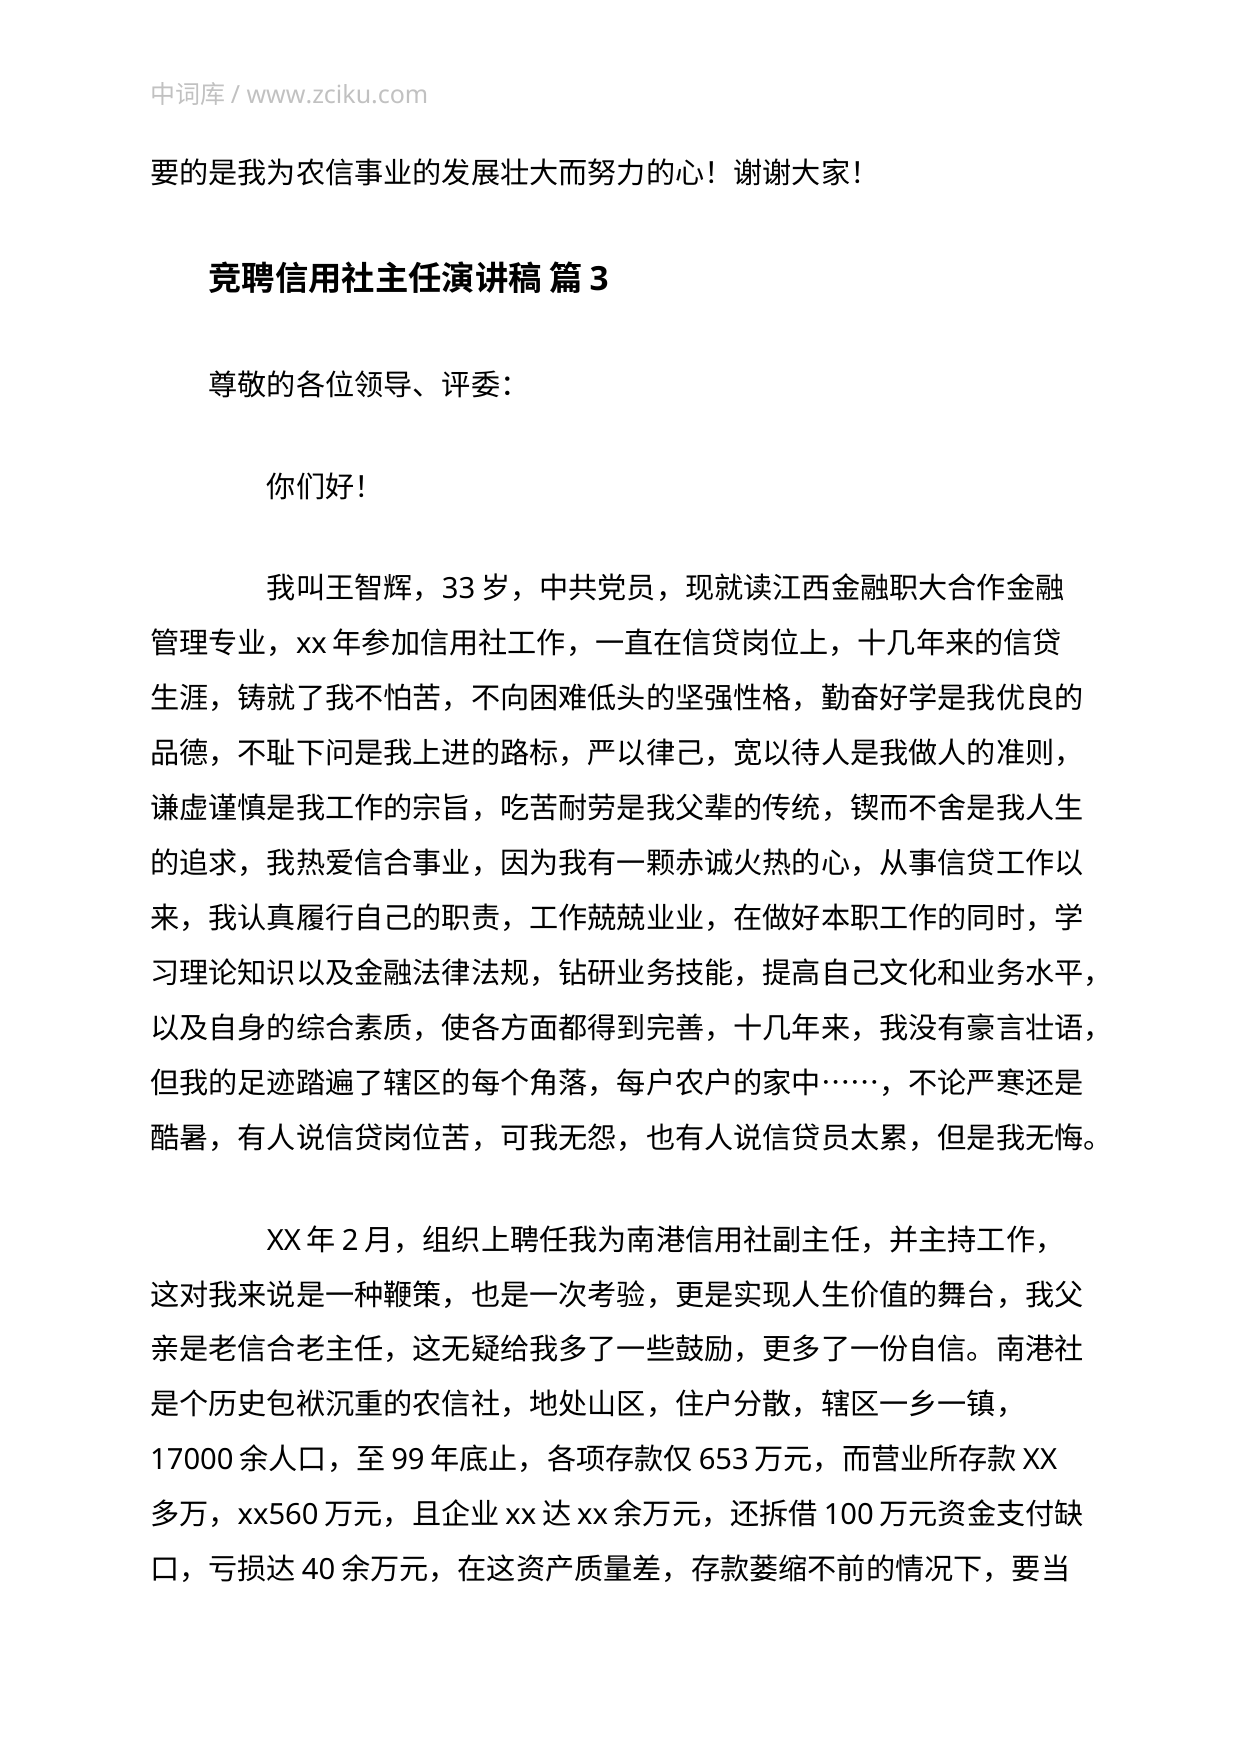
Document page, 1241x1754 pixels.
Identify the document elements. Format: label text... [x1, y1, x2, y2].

text 尊敬的各位领导、评委： [150, 362, 1090, 404]
text 我叫王智辉，33岁，中共党员，现就读江西金融职大合作金融管理专业，xx年参加信用社工作，一直在信贷岗位上，十几年来的信贷生涯，铸就了我不怕苦，不向困难低头的坚强性格，勤奋好学是我优良的品德，不耻下问是我上进的路标，严以律己，宽以待人是我做人的准则，谦虚谨慎是我工作的宗旨，吃苦耐劳是我父辈的传统，锲而不舍是我人生的追求，我热爱信合事业，因为我有一颗赤诚火热的心，从事信贷工作以来，我认真履行自己的职责，工作兢兢业业，在做好本职工作的同时，学习理论知识以及金融法律法规，钻研业务技能，提高自己文化和业务水平，以及自身的综合素质，使各方面都得到完善，十几年来，我没有豪言壮语，但我的足迹踏遍了辖区的每个角落，每户农户的家中……，不论严寒还是酷暑，有人说信贷岗位苦，可我无怨，也有人说信贷员太累，但是我无悔。 [150, 565, 1090, 1157]
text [150, 150, 1090, 192]
text 竞聘信用社主任演讲稿 篇3 [150, 252, 1090, 300]
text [150, 1216, 1090, 1588]
text 你们好！ [150, 463, 1090, 506]
